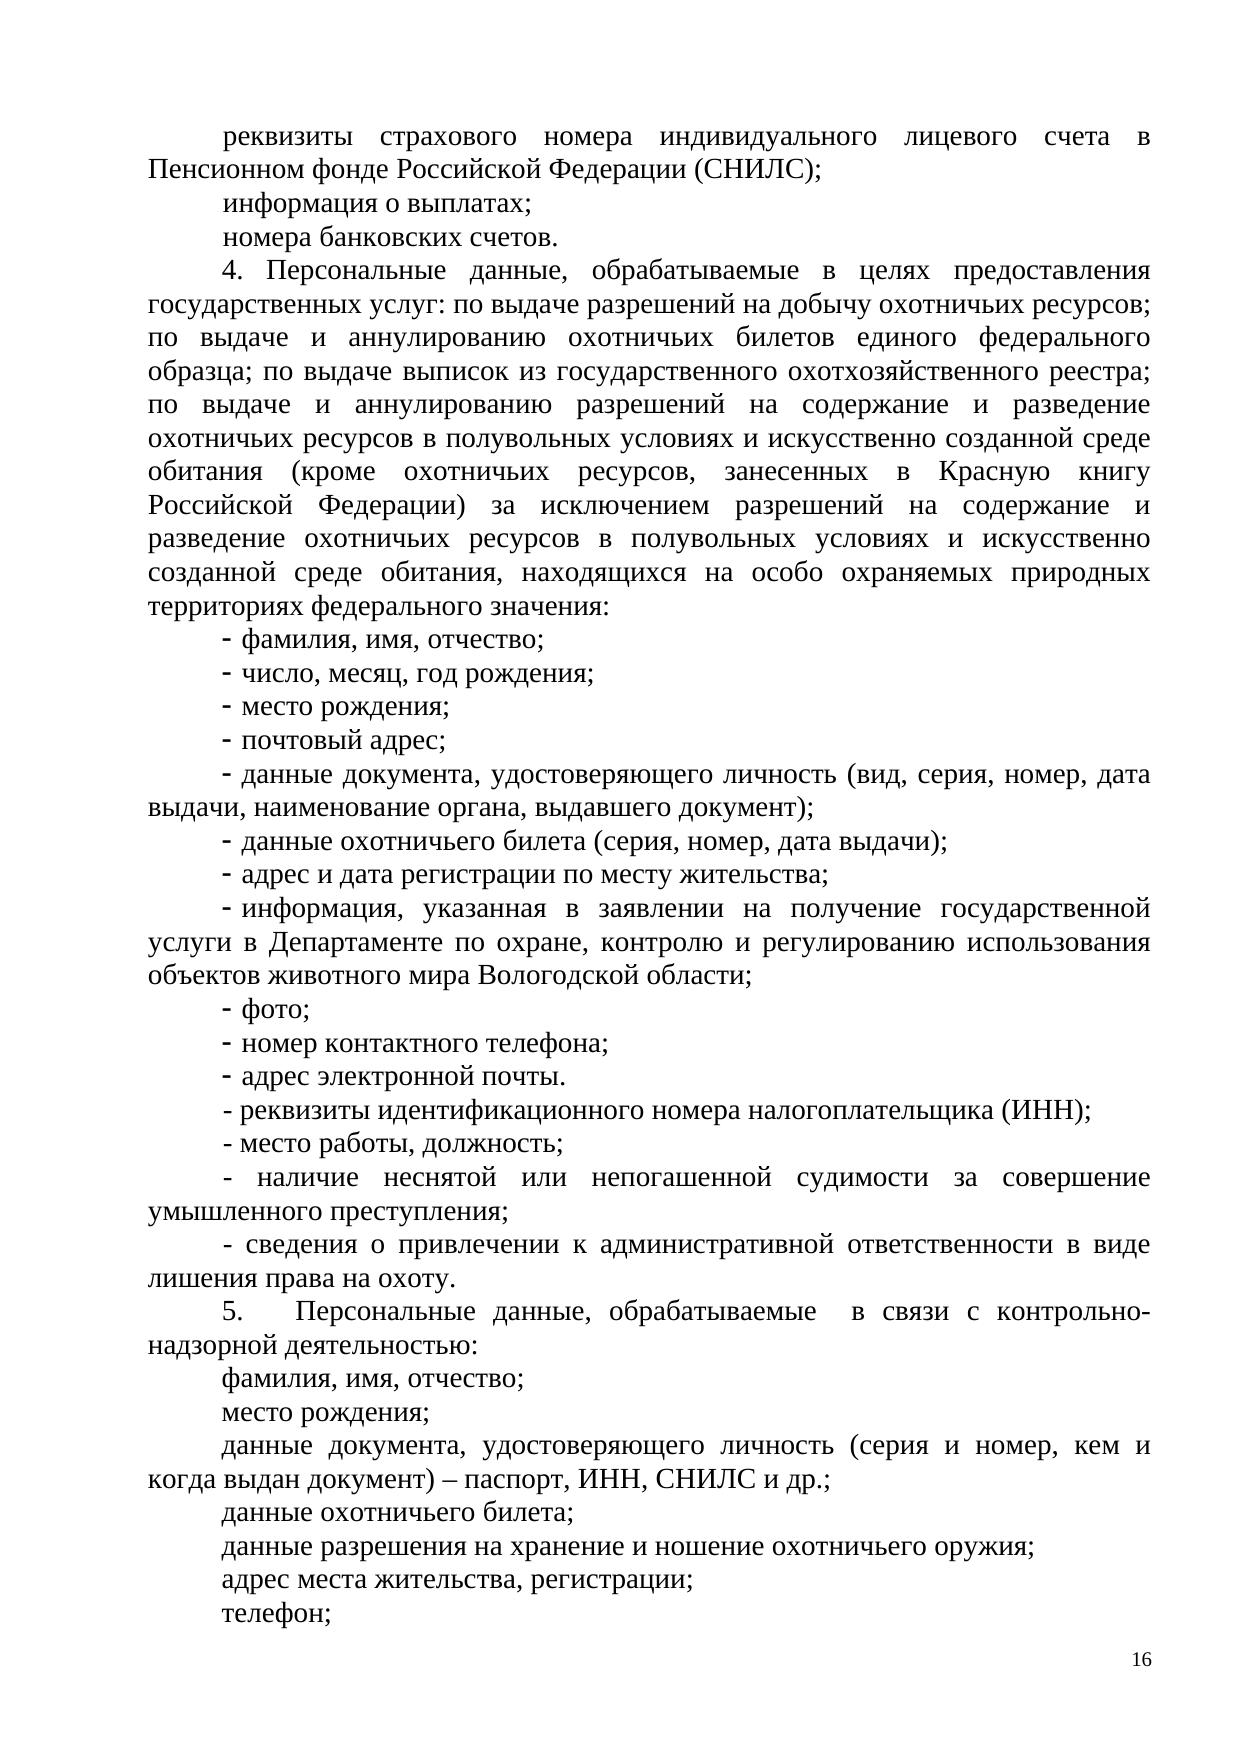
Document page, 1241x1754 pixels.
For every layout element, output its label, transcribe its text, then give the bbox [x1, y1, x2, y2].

list - место работы, должность; [148, 1126, 1152, 1159]
list информация о выплатах; [223, 185, 1152, 219]
text данные разрешения на хранение и ношение охотничьего оружия; [148, 1528, 1152, 1562]
list - реквизиты идентификационного номера налогоплательщика (ИНН); [148, 1092, 1152, 1126]
text телефон; [148, 1595, 1152, 1629]
list адрес электронной почты. [148, 1058, 1152, 1092]
list номера банковских счетов. [223, 219, 1152, 252]
list данные охотничьего билета (серия, номер, дата выдачи); [148, 823, 1152, 857]
list - сведения о привлечении к административной ответственности в виде лишения права на охоту. [148, 1226, 1152, 1293]
list реквизиты страхового номера индивидуального лицевого счета в Пенсионном фонде Российской Федерации (СНИЛС); [148, 118, 1152, 185]
title Персональные данные, обрабатываемые в целях предоставления государственных услуг: по выдаче разрешений на добычу охотничьих ресурсов; по выдаче и аннулированию охотничьих билетов единого федерального образца; по выдаче выписок из государственного охотхозяйственного реестра; по выдаче и аннулированию разрешений на содержание и разведение охотничьих ресурсов в полувольных условиях и искусственно созданной среде обитания (кроме охотничьих ресурсов, занесенных в Красную книгу Российской Федерации) за исключением разрешений на содержание и разведение охотничьих ресурсов в полувольных условиях и искусственно созданной среде обитания, находящихся на особо охраняемых природных территориях федерального значения: [148, 252, 1152, 621]
list данные документа, удостоверяющего личность (вид, серия, номер, дата выдачи, наименование органа, выдавшего документ); [148, 756, 1152, 823]
text место рождения; [148, 1394, 1152, 1427]
list номер контактного телефона; [148, 1025, 1152, 1058]
list - наличие неснятой или непогашенной судимости за совершение умышленного преступления; [148, 1159, 1152, 1226]
list фото; [148, 991, 1152, 1025]
text фамилия, имя, отчество; [148, 1360, 1152, 1394]
list Персональные данные, обрабатываемые в связи с контрольно-надзорной деятельностью: [148, 1293, 1152, 1360]
list место рождения; [148, 688, 1152, 722]
list число, месяц, год рождения; [148, 655, 1152, 688]
list фамилия, имя, отчество; [148, 621, 1152, 655]
list почтовый адрес; [148, 722, 1152, 756]
text данные охотничьего билета; [148, 1494, 1152, 1528]
list информация, указанная в заявлении на получение государственной услуги в Департаменте по охране, контролю и регулированию использования объектов животного мира Вологодской области; [148, 890, 1152, 991]
text данные документа, удостоверяющего личность (серия и номер, кем и когда выдан документ) – паспорт, ИНН, СНИЛС и др.; [148, 1427, 1152, 1494]
list адрес и дата регистрации по месту жительства; [148, 857, 1152, 890]
text адрес места жительства, регистрации; [148, 1562, 1152, 1595]
